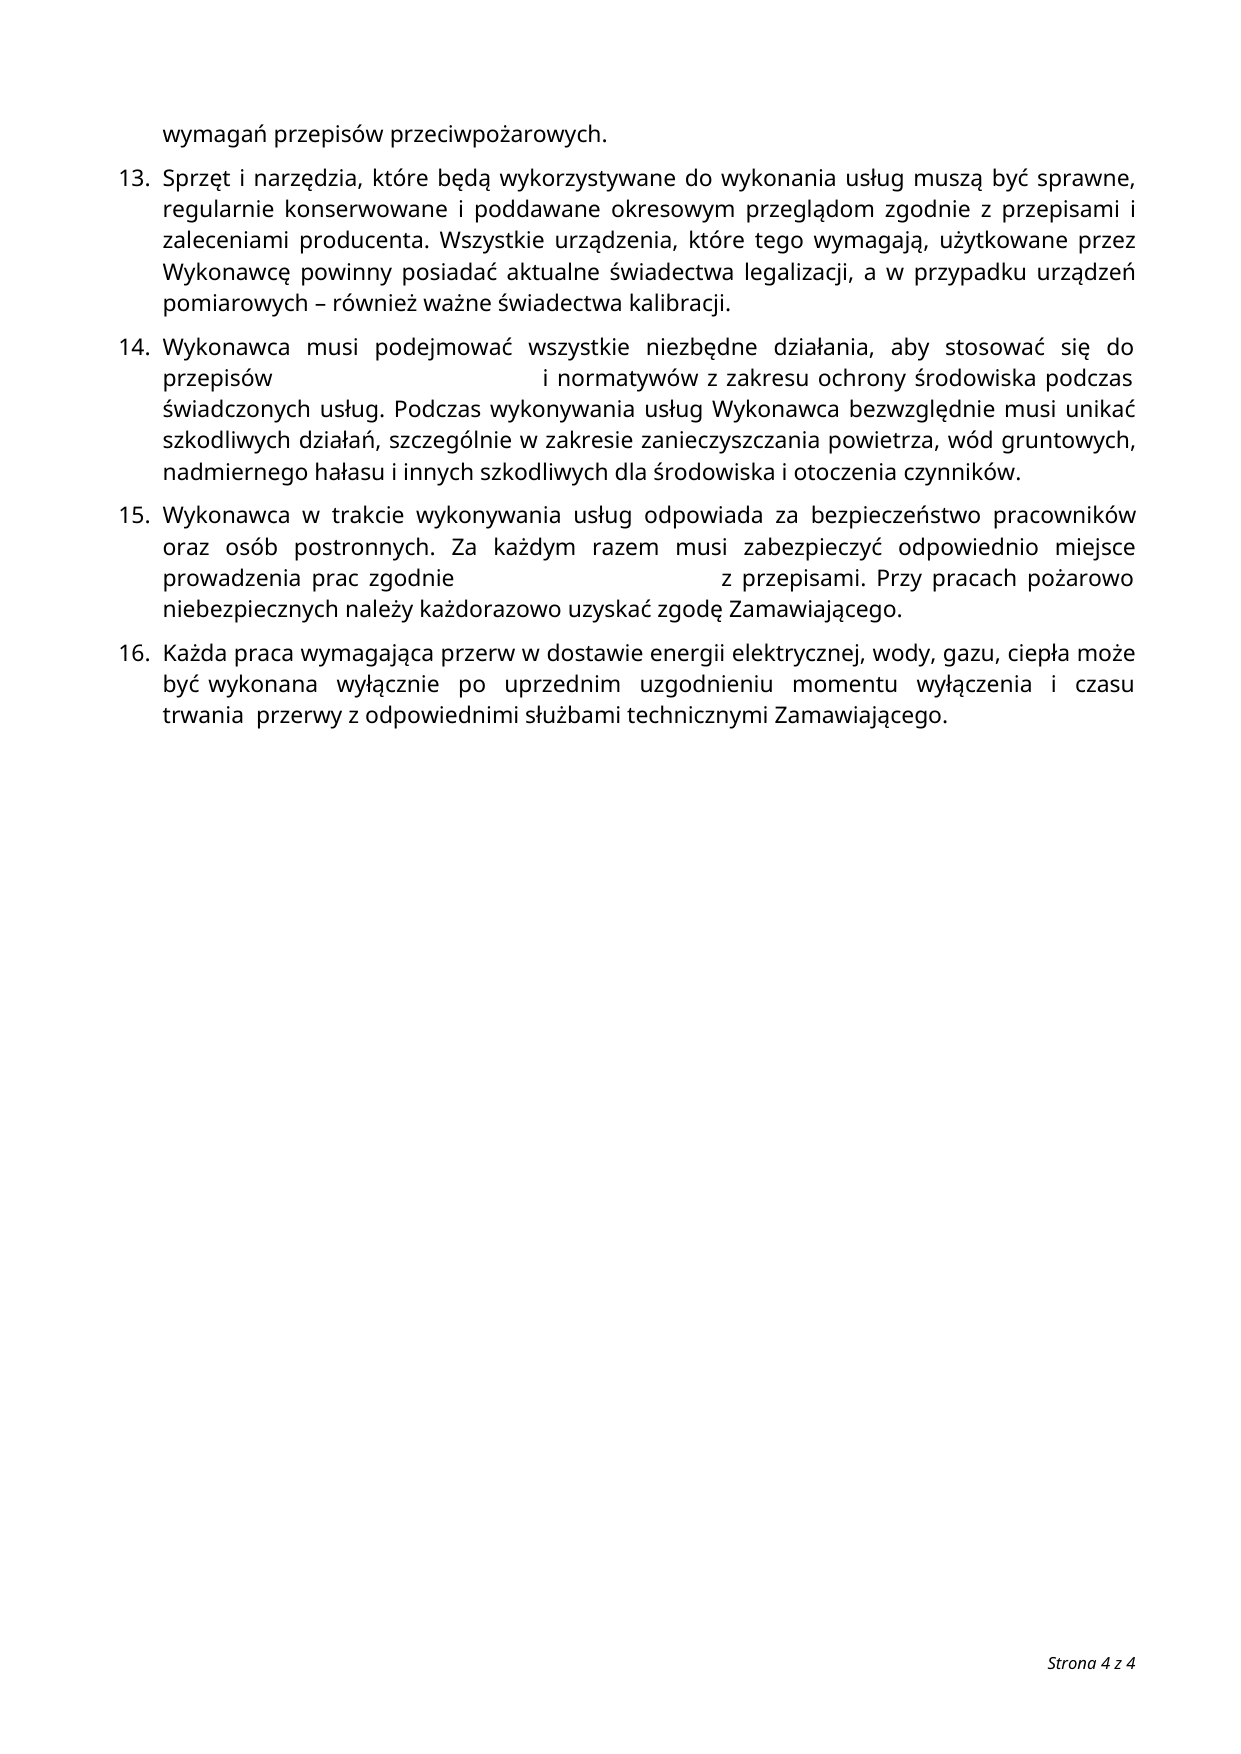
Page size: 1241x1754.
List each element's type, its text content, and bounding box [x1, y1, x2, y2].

list Każda praca wymagająca przerw w dostawie energii elektrycznej, wody, gazu, ciepła może być wykonana wyłącznie po uprzednim uzgodnieniu momentu wyłączenia i czasu trwania przerwy z odpowiednimi służbami technicznymi Zamawiającego. [118, 637, 1137, 731]
list Wykonawca w trakcie wykonywania usług odpowiada za bezpieczeństwo pracowników oraz osób postronnych. Za każdym razem musi zabezpieczyć odpowiednio miejsce prowadzenia prac zgodnie z przepisami. Przy pracach pożarowo niebezpiecznych należy każdorazowo uzyskać zgodę Zamawiającego. [118, 499, 1137, 624]
list Wykonawca musi podejmować wszystkie niezbędne działania, aby stosować się do przepisów i normatywów z zakresu ochrony środowiska podczas świadczonych usług. Podczas wykonywania usług Wykonawca bezwzględnie musi unikać szkodliwych działań, szczególnie w zakresie zanieczyszczania powietrza, wód gruntowych, nadmiernego hałasu i innych szkodliwych dla środowiska i otoczenia czynników. [118, 331, 1137, 487]
list Sprzęt i narzędzia, które będą wykorzystywane do wykonania usług muszą być sprawne, regularnie konserwowane i poddawane okresowym przeglądom zgodnie z przepisami i zaleceniami producenta. Wszystkie urządzenia, które tego wymagają, użytkowane przez Wykonawcę powinny posiadać aktualne świadectwa legalizacji, a w przypadku urządzeń pomiarowych – również ważne świadectwa kalibracji. [118, 162, 1137, 318]
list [118, 118, 1137, 149]
